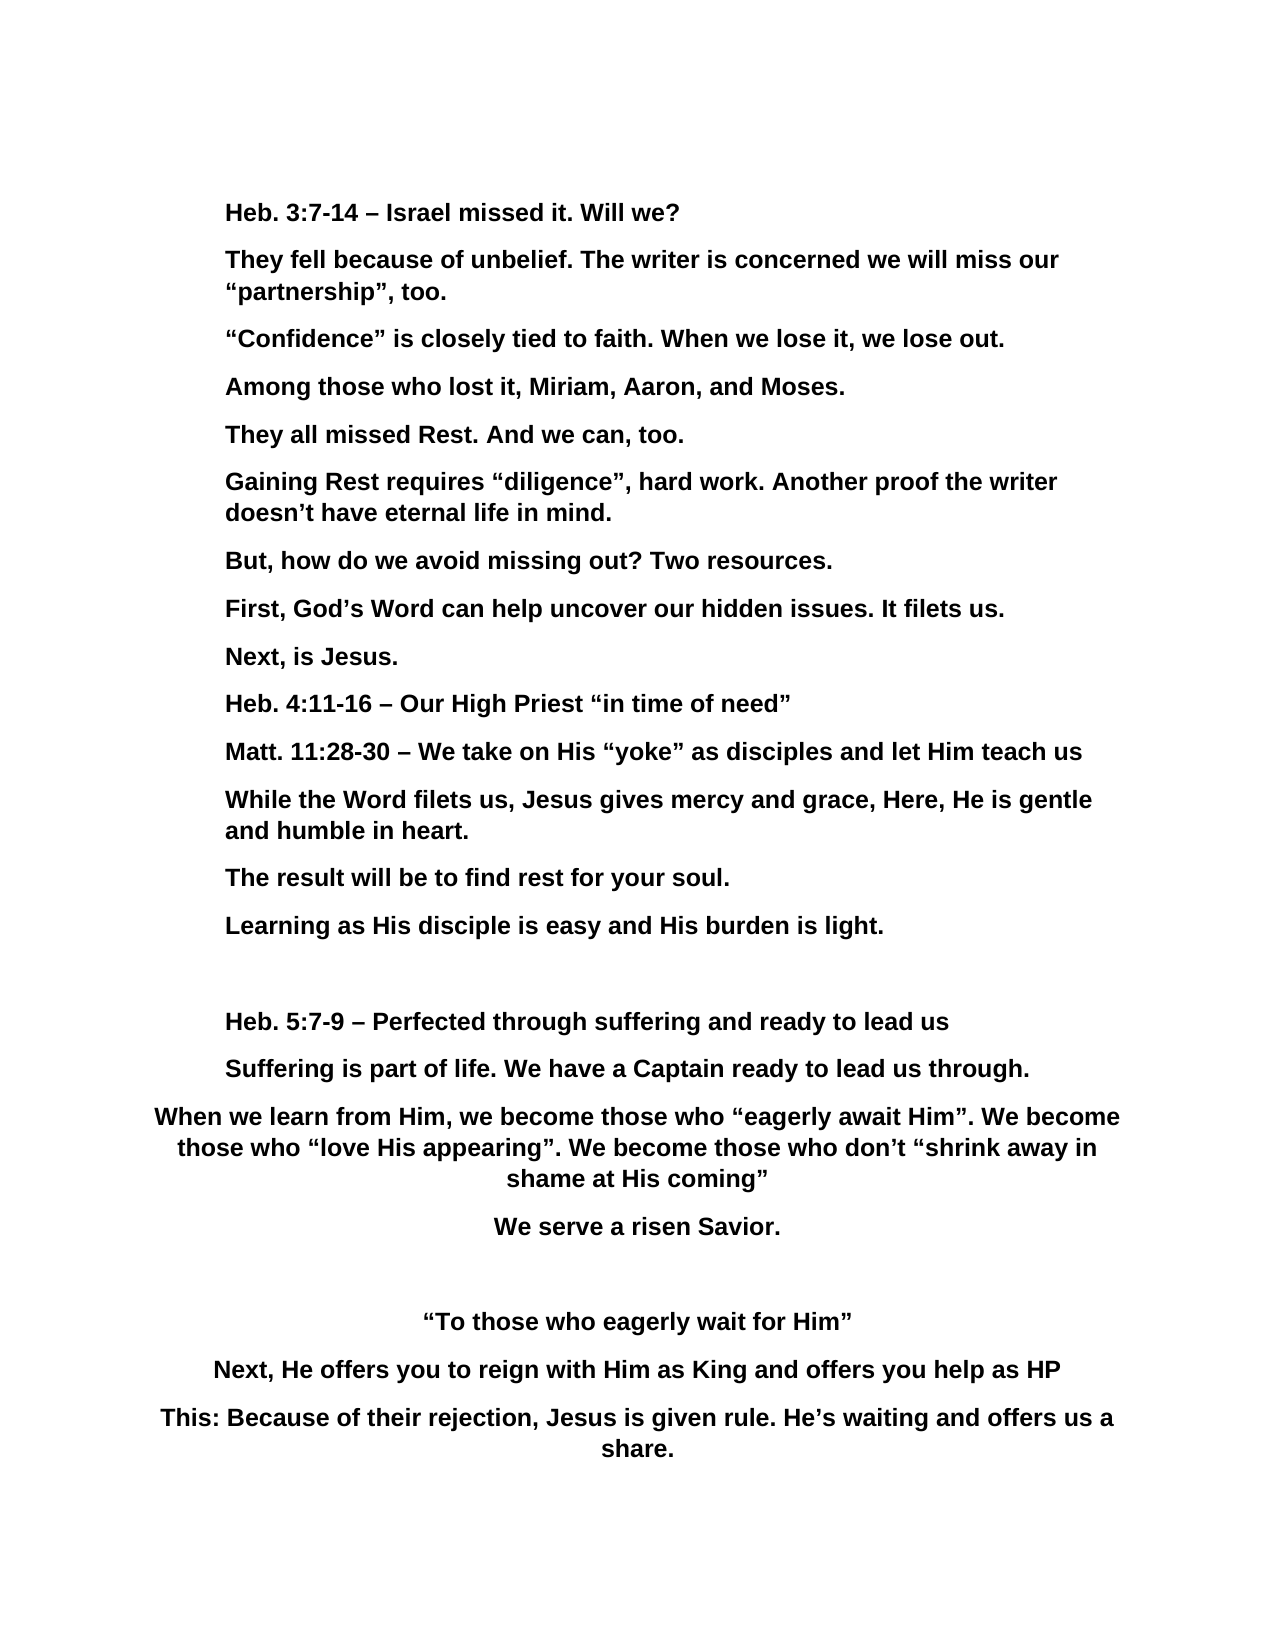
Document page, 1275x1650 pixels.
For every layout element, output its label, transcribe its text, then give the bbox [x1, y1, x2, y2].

text We serve a risen Savior. [150, 1212, 1125, 1240]
text First, God’s Word can help uncover our hidden issues. It filets us. [150, 594, 1125, 622]
text This: Because of their rejection, Jesus is given rule. He’s waiting and offers us a share. [150, 1402, 1125, 1462]
text When we learn from Him, we become those who “eagerly await Him”. We become those who “love His appearing”. We become those who don’t “shrink away in shame at His coming” [150, 1102, 1125, 1193]
text Next, is Jesus. [150, 641, 1125, 670]
text Next, He offers you to reign with Him as King and offers you help as HP [150, 1355, 1125, 1383]
text Heb. 5:7-9 – Perfected through suffering and ready to lead us [150, 1006, 1125, 1035]
text But, how do we avoid missing out? Two resources. [150, 546, 1125, 575]
text Suffering is part of life. We have a Captain ready to lead us through. [150, 1054, 1125, 1083]
text Matt. 11:28-30 – We take on His “yoke” as disciples and let Him teach us [150, 737, 1125, 766]
text Among those who lost it, Miriam, Aaron, and Moses. [150, 372, 1125, 401]
text Learning as His disciple is easy and His burden is light. [150, 911, 1125, 940]
text The result will be to find rest for your soul. [150, 863, 1125, 892]
text “Confidence” is closely tied to faith. When we lose it, we lose out. [150, 324, 1125, 353]
text “To those who eagerly wait for Him” [150, 1307, 1125, 1336]
text They fell because of unbelief. The writer is concerned we will miss our “partnership”, too. [150, 245, 1125, 305]
text While the Word filets us, Jesus gives mercy and grace, Here, He is gentle and humble in heart. [150, 784, 1125, 844]
text Gaining Rest requires “diligence”, hard work. Another proof the writer doesn’t have eternal life in mind. [150, 467, 1125, 527]
text Heb. 4:11-16 – Our High Priest “in time of need” [150, 689, 1125, 718]
text They all missed Rest. And we can, too. [150, 419, 1125, 448]
text Heb. 3:7-14 – Israel missed it. Will we? [150, 198, 1125, 226]
